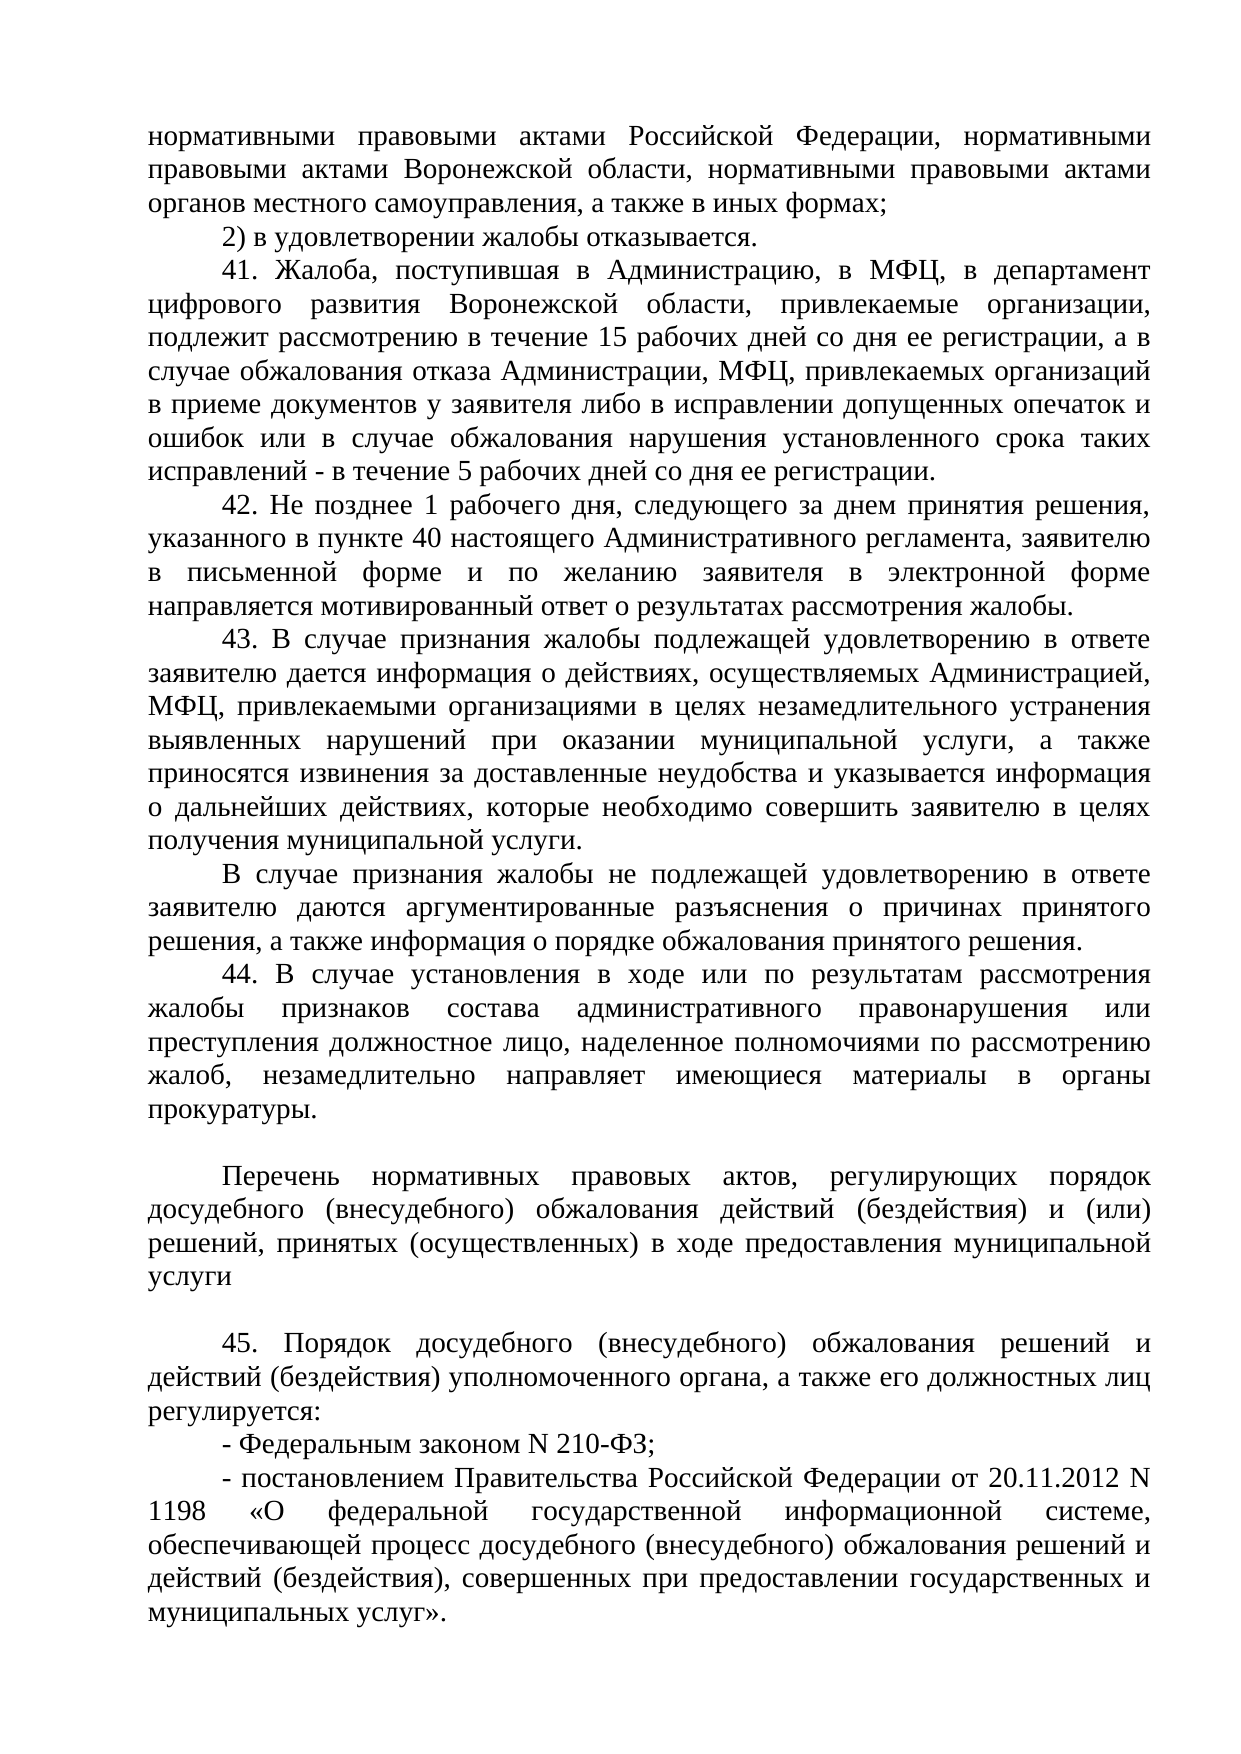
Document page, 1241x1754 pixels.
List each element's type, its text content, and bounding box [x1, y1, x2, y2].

text 41. Жалоба, поступившая в Администрацию, в МФЦ, в департамент цифрового развития Воронежской области, привлекаемые организации, подлежит рассмотрению в течение 15 рабочих дней со дня ее регистрации, а в случае обжалования отказа Администрации, МФЦ, привлекаемых организаций в приеме документов у заявителя либо в исправлении допущенных опечаток и ошибок или в случае обжалования нарушения установленного срока таких исправлений - в течение 5 рабочих дней со дня ее регистрации. [148, 252, 1152, 487]
text 42. Не позднее 1 рабочего дня, следующего за днем принятия решения, указанного в пункте 40 настоящего Административного регламента, заявителю в письменной форме и по желанию заявителя в электронной форме направляется мотивированный ответ о результатах рассмотрения жалобы. [148, 487, 1152, 621]
text - Федеральным законом N 210-ФЗ; [148, 1426, 1152, 1460]
text 2) в удовлетворении жалобы отказывается. [148, 219, 1152, 252]
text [148, 118, 1152, 219]
text 44. В случае установления в ходе или по результатам рассмотрения жалобы признаков состава административного правонарушения или преступления должностное лицо, наделенное полномочиями по рассмотрению жалоб, незамедлительно направляет имеющиеся материалы в органы прокуратуры. [148, 957, 1152, 1124]
text 43. В случае признания жалобы подлежащей удовлетворению в ответе заявителю дается информация о действиях, осуществляемых Администрацией, МФЦ, привлекаемыми организациями в целях незамедлительного устранения выявленных нарушений при оказании муниципальной услуги, а также приносятся извинения за доставленные неудобства и указывается информация о дальнейших действиях, которые необходимо совершить заявителю в целях получения муниципальной услуги. [148, 621, 1152, 856]
text - постановлением Правительства Российской Федерации от 20.11.2012 N 1198 «О федеральной государственной информационной системе, обеспечивающей процесс досудебного (внесудебного) обжалования решений и действий (бездействия), совершенных при предоставлении государственных и муниципальных услуг». [148, 1460, 1152, 1627]
text Перечень нормативных правовых актов, регулирующих порядок досудебного (внесудебного) обжалования действий (бездействия) и (или) решений, принятых (осуществленных) в ходе предоставления муниципальной услуги [148, 1158, 1152, 1292]
text 45. Порядок досудебного (внесудебного) обжалования решений и действий (бездействия) уполномоченного органа, а также его должностных лиц регулируется: [148, 1326, 1152, 1426]
text В случае признания жалобы не подлежащей удовлетворению в ответе заявителю даются аргументированные разъяснения о причинах принятого решения, а также информация о порядке обжалования принятого решения. [148, 856, 1152, 957]
